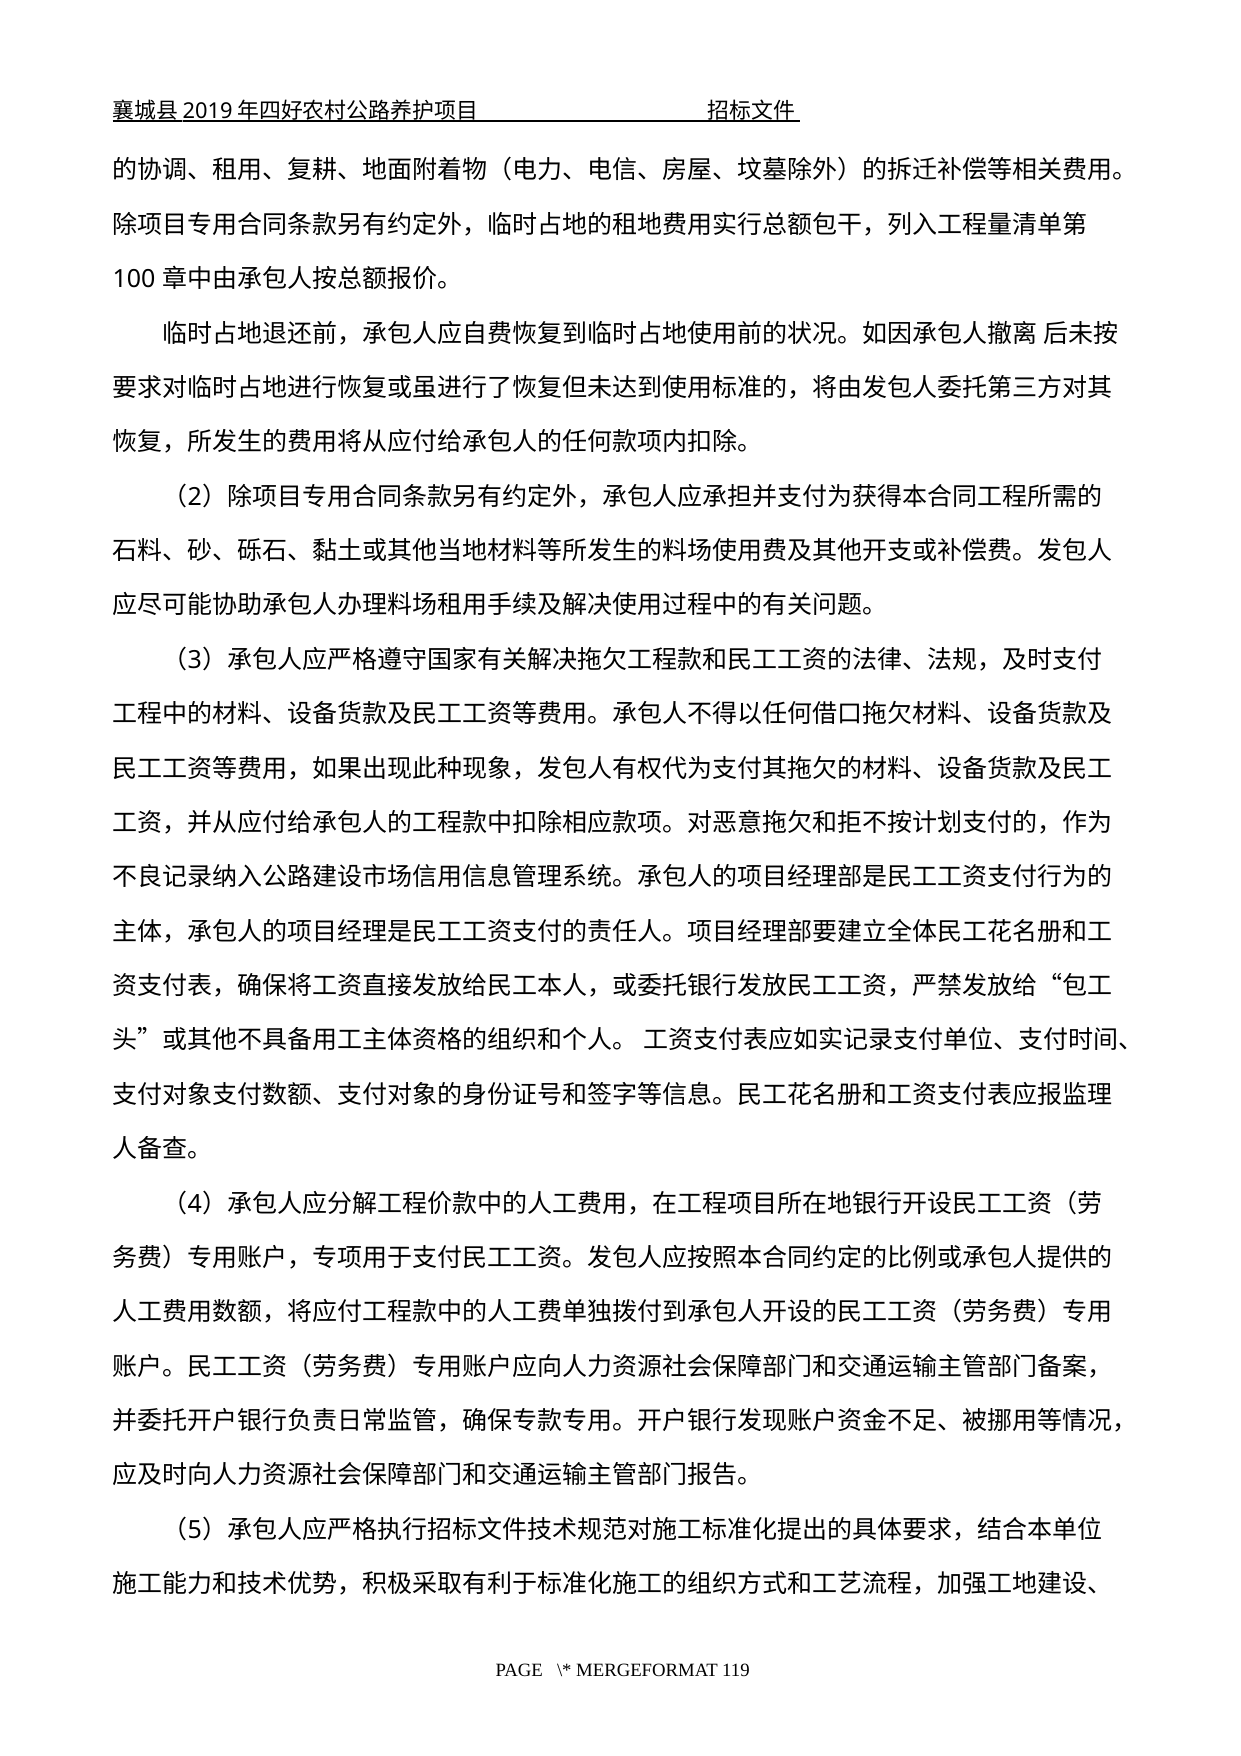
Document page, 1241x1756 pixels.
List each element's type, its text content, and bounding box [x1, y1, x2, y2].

text （2）除项目专用合同条款另有约定外，承包人应承担并支付为获得本合同工程所需的石料、砂、砾石、黏土或其他当地材料等所发生的料场使用费及其他开支或补偿费。发包人应尽可能协助承包人办理料场租用手续及解决使用过程中的有关问题。 [112, 476, 1121, 621]
text （3）承包人应严格遵守国家有关解决拖欠工程款和民工工资的法律、法规，及时支付工程中的材料、设备货款及民工工资等费用。承包人不得以任何借口拖欠材料、设备货款及民工工资等费用，如果出现此种现象，发包人有权代为支付其拖欠的材料、设备货款及民工工资，并从应付给承包人的工程款中扣除相应款项。对恶意拖欠和拒不按计划支付的，作为不良记录纳入公路建设市场信用信息管理系统。承包人的项目经理部是民工工资支付行为的主体，承包人的项目经理是民工工资支付的责任人。项目经理部要建立全体民工花名册和工资支付表，确保将工资直接发放给民工本人，或委托银行发放民工工资，严禁发放给“包工头”或其他不具备用工主体资格的组织和个人。 工资支付表应如实记录支付单位、支付时间、支付对象支付数额、支付对象的身份证号和签字等信息。民工花名册和工资支付表应报监理人备查。 [112, 639, 1121, 1165]
text 临时占地退还前，承包人应自费恢复到临时占地使用前的状况。如因承包人撤离 后未按要求对临时占地进行恢复或虽进行了恢复但未达到使用标准的，将由发包人委托第三方对其恢复，所发生的费用将从应付给承包人的任何款项内扣除。 [112, 313, 1121, 458]
text （4）承包人应分解工程价款中的人工费用，在工程项目所在地银行开设民工工资（劳务费）专用账户，专项用于支付民工工资。发包人应按照本合同约定的比例或承包人提供的人工费用数额，将应付工程款中的人工费单独拨付到承包人开设的民工工资（劳务费）专用账户。民工工资（劳务费）专用账户应向人力资源社会保障部门和交通运输主管部门备案，并委托开户银行负责日常监管，确保专款专用。开户银行发现账户资金不足、被挪用等情况，应及时向人力资源社会保障部门和交通运输主管部门报告。 [112, 1183, 1121, 1491]
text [112, 150, 1121, 295]
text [112, 1509, 1121, 1600]
